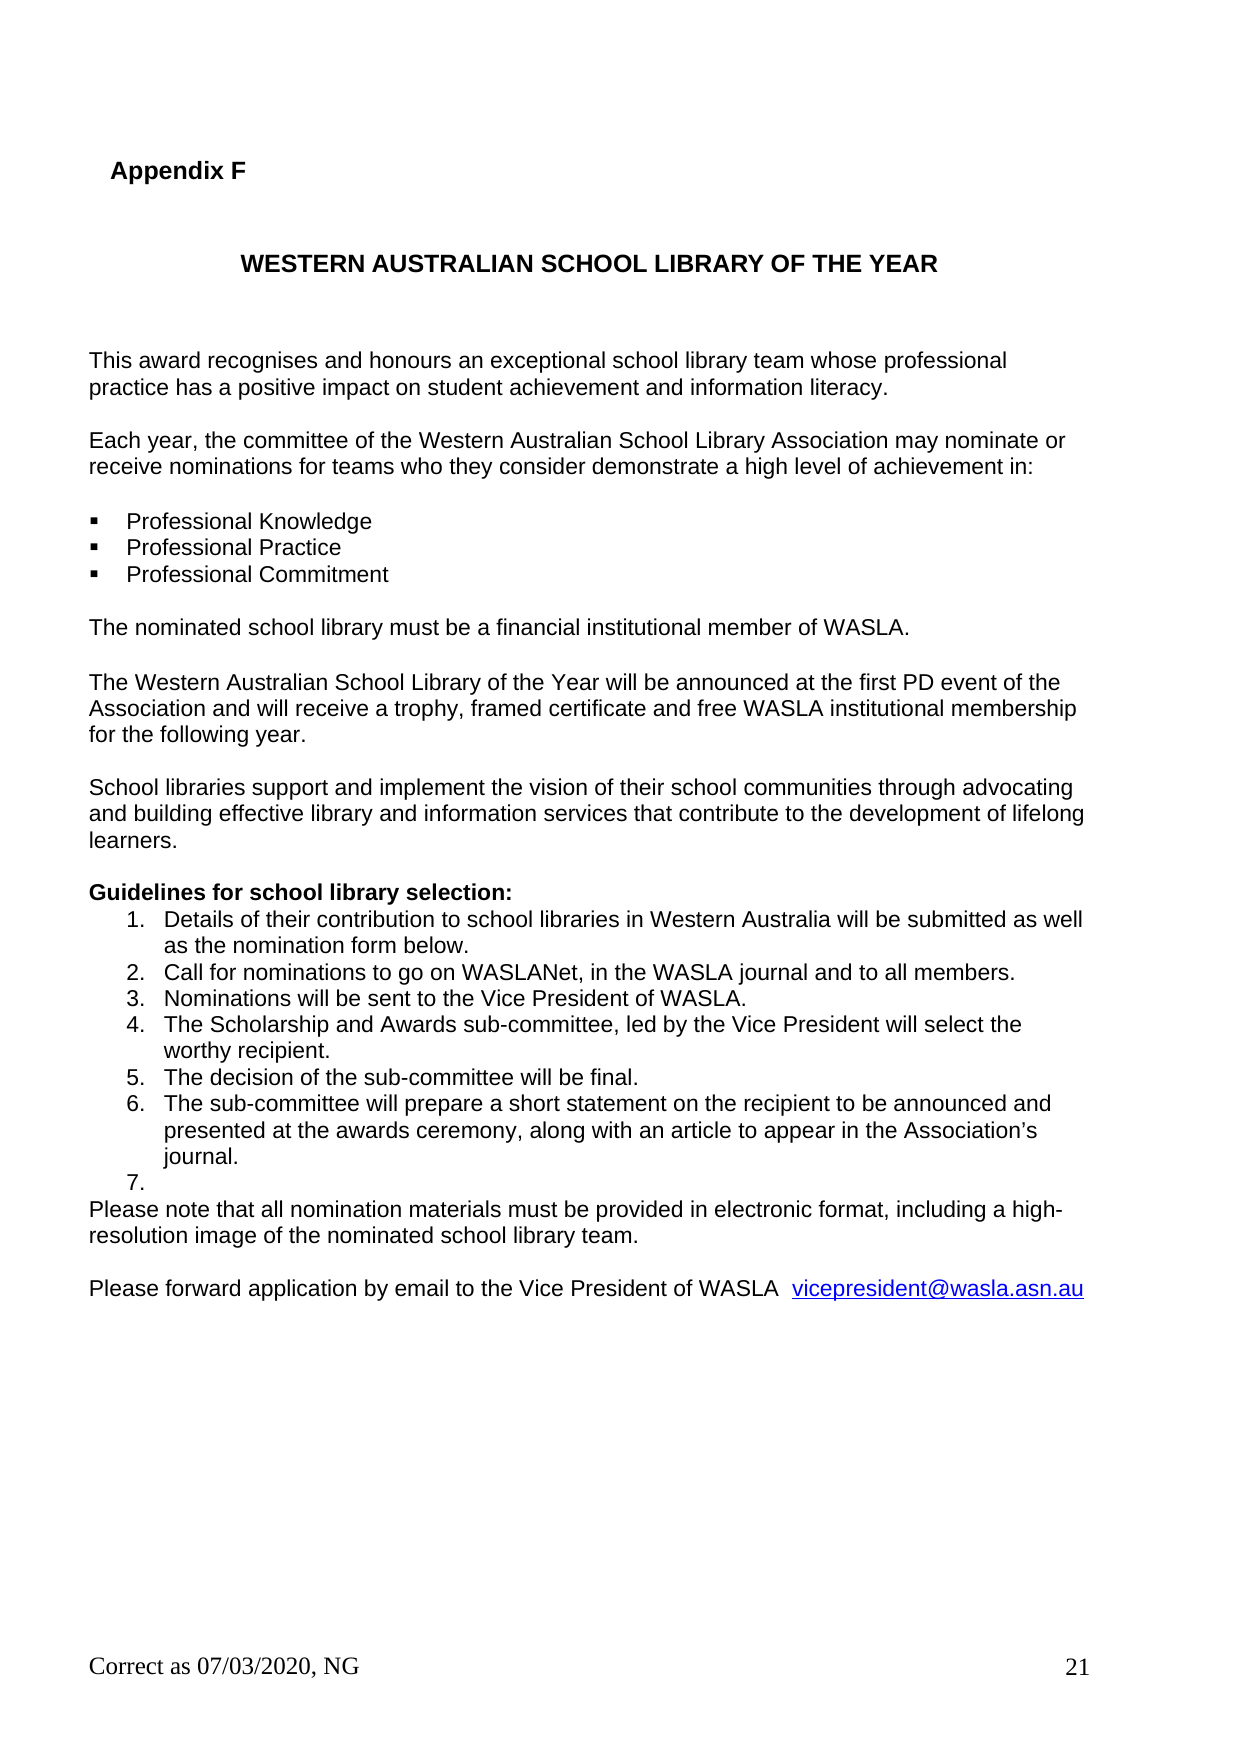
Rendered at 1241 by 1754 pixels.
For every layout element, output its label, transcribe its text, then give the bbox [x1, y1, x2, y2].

list Call for nominations to go on WASLANet, in the WASLA journal and to all members. [126, 958, 1090, 985]
list The sub-committee will prepare a short statement on the recipient to be announced and presented at the awards ceremony, along with an article to appear in the Association’s journal. [126, 1090, 1090, 1169]
text The nominated school library must be a financial institutional member of WASLA. [89, 613, 1090, 640]
list The Scholarship and Awards sub-committee, led by the Vice President will select the worthy recipient. [126, 1011, 1090, 1064]
list Details of their contribution to school libraries in Western Australia will be submitted as well as the nomination form below. [126, 906, 1090, 958]
text The Western Australian School Library of the Year will be announced at the first PD event of the Association and will receive a trophy, framed certificate and free WASLA institutional membership for the following year. [89, 668, 1090, 748]
text Guidelines for school library selection: [89, 879, 1090, 906]
list Nominations will be sent to the Vice President of WASLA. [126, 985, 1090, 1011]
list Professional Commitment [89, 561, 1090, 587]
text Please forward application by email to the Vice President of WASLA vicepresident@wasla.asn.au [89, 1275, 1090, 1301]
list The decision of the sub-committee will be final. [126, 1064, 1090, 1090]
text This award recognises and honours an exceptional school library team whose professional practice has a positive impact on student achievement and information literacy. [89, 347, 1090, 400]
subtitle WESTERN AUSTRALIAN SCHOOL LIBRARY OF THE YEAR [89, 249, 1090, 277]
text Please note that all nomination materials must be provided in electronic format, including a high-resolution image of the nominated school library team. [89, 1196, 1090, 1248]
list Professional Knowledge [89, 508, 1090, 534]
text Each year, the committee of the Western Australian School Library Association may nominate or receive nominations for teams who they consider demonstrate a high level of achievement in: [89, 427, 1090, 508]
list Professional Practice [89, 534, 1090, 561]
text School libraries support and implement the vision of their school communities through advocating and building effective library and information services that contribute to the development of lifelong learners. [89, 774, 1090, 853]
